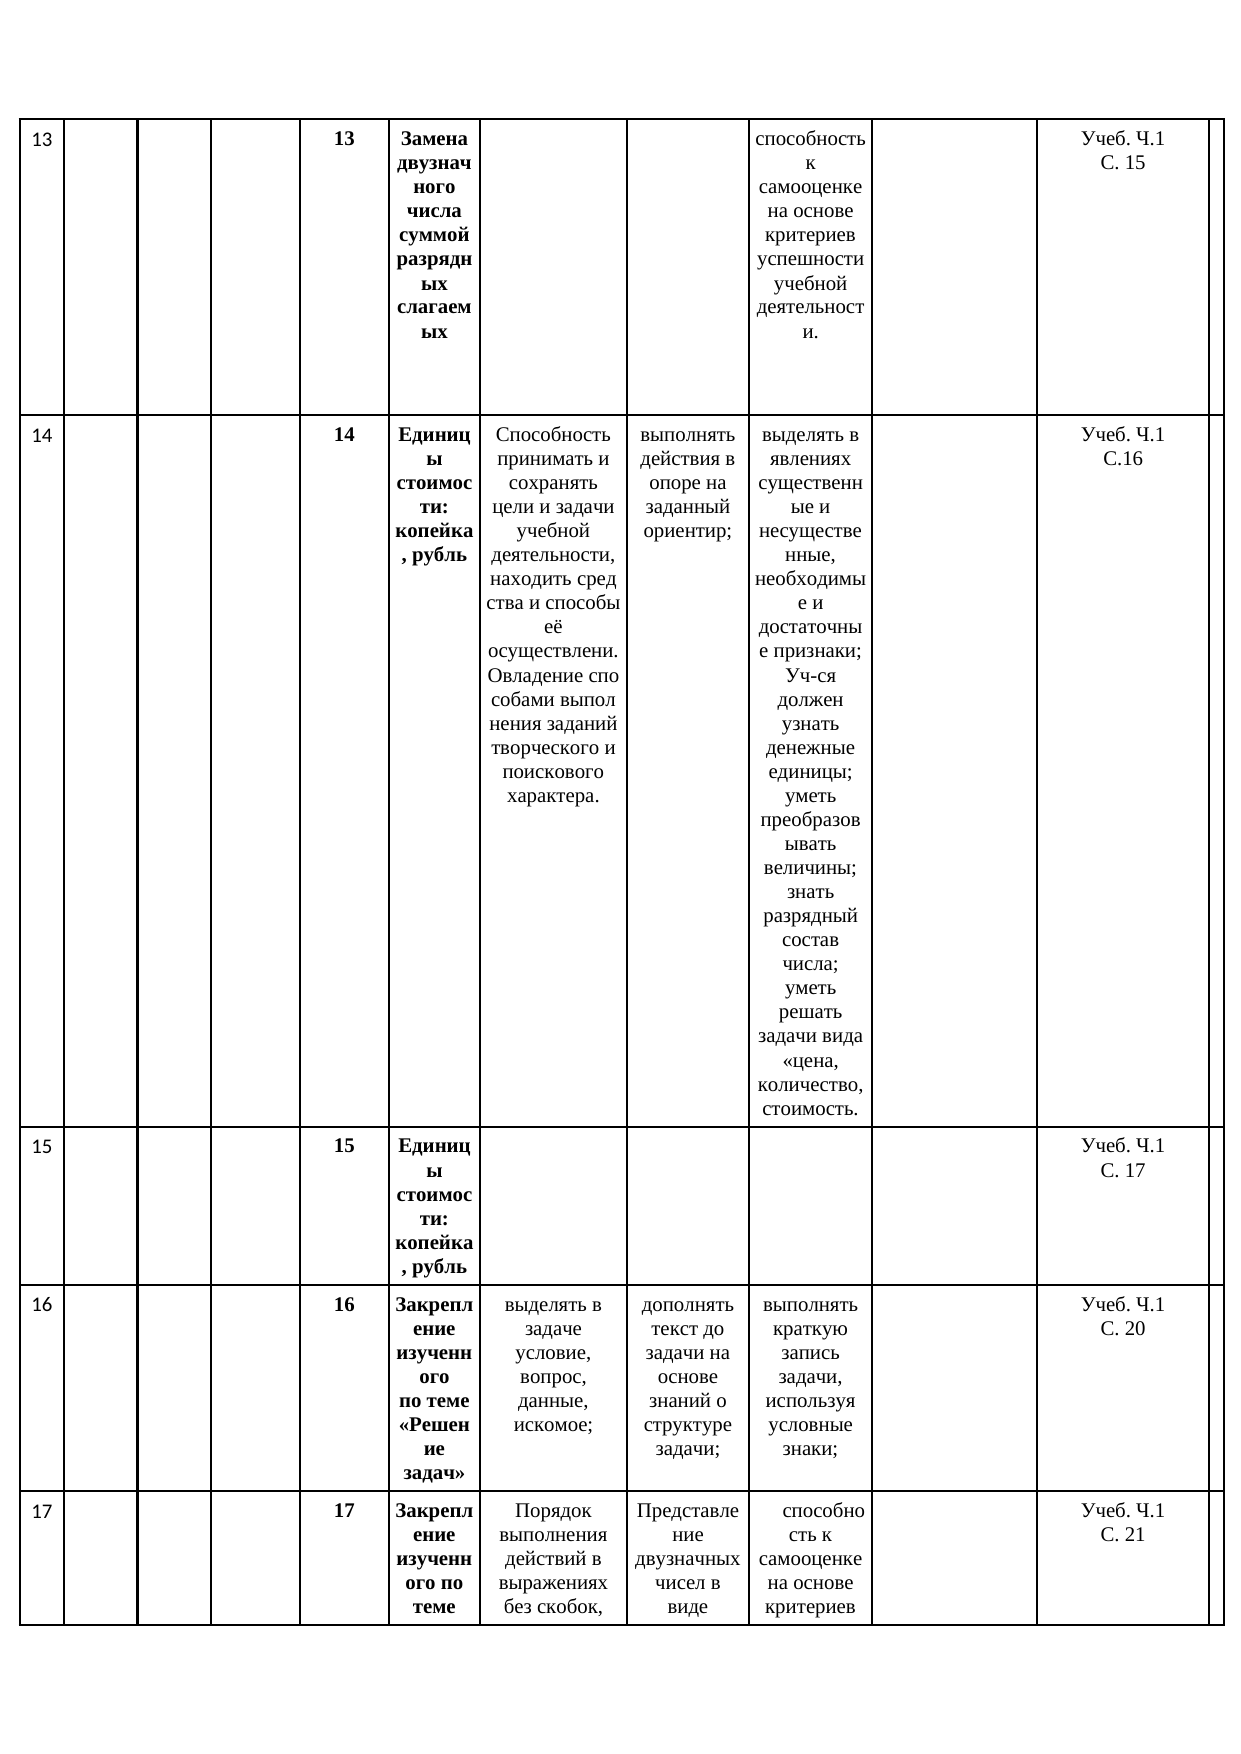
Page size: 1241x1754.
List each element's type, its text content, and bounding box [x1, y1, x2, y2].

table_cell выделять в задаче условие, вопрос, данные, искомое; [481, 1286, 626, 1490]
table_cell [139, 1128, 210, 1284]
table_cell 13 [301, 120, 388, 414]
table_cell [139, 1286, 210, 1490]
table_cell [1210, 1128, 1223, 1284]
table_cell выделять в явлениях существенные и несущественные, необходимые и достаточные признаки; Уч-ся должен узнать денежные единицы; уметь преобразовывать величины; знать разрядный состав числа; уметь решать задачи вида «цена, количество, стоимость. [750, 416, 871, 1126]
table_cell выполнять краткую запись задачи, используя условные знаки; [750, 1286, 871, 1490]
table_cell [65, 1128, 136, 1284]
table_cell Единицы стоимости: копейка, рубль [390, 416, 479, 1126]
table_cell [628, 1128, 748, 1284]
table_cell [212, 120, 299, 414]
table_cell Учеб. Ч.1 С.16 [1038, 416, 1208, 1126]
table_cell [750, 1128, 871, 1284]
table_cell Учеб. Ч.1 С. 20 [1038, 1286, 1208, 1490]
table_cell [481, 1492, 626, 1624]
table_cell [139, 416, 210, 1126]
table_cell [1210, 1492, 1223, 1624]
table_cell дополнять текст до задачи на основе знаний о структуре задачи; [628, 1286, 748, 1490]
table_cell 17 [21, 1492, 63, 1624]
table_cell [212, 1492, 299, 1624]
table_cell Учеб. Ч.1 С. 15 [1038, 120, 1208, 414]
table_cell Замена двузначного числа суммой разрядных слагаемых [390, 120, 479, 414]
table_cell [139, 1492, 210, 1624]
table_cell [1210, 120, 1223, 414]
table_cell 16 [21, 1286, 63, 1490]
table_cell [481, 1128, 626, 1284]
table_cell 16 [301, 1286, 388, 1490]
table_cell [750, 1492, 871, 1624]
table_cell способность к самооценке на основе критериев успешности учебной деятельности. [750, 120, 871, 414]
table_cell [212, 416, 299, 1126]
table_cell 14 [21, 416, 63, 1126]
table_cell [139, 120, 210, 414]
table_cell [65, 1492, 136, 1624]
table_cell 14 [301, 416, 388, 1126]
table_cell [65, 1286, 136, 1490]
table_cell Единицы стоимости: копейка, рубль [390, 1128, 479, 1284]
table_cell 15 [21, 1128, 63, 1284]
table_cell Способность принимать и сохранять цели и задачи учебной деятельности, находить средства и способы её осуществлени. Овладение способами выполнения заданий творческого и поискового характера. [481, 416, 626, 1126]
table_cell Учеб. Ч.1 С. 17 [1038, 1128, 1208, 1284]
table_cell [65, 416, 136, 1126]
table_cell [873, 416, 1036, 1126]
table_cell [212, 1286, 299, 1490]
table_cell [873, 120, 1036, 414]
table_cell [1210, 1286, 1223, 1490]
table_cell Учеб. Ч.1 С. 21 [1038, 1492, 1208, 1624]
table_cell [390, 1492, 479, 1624]
table_cell [212, 1128, 299, 1284]
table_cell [628, 1492, 748, 1624]
table_cell 13 [21, 120, 63, 414]
table_cell 15 [301, 1128, 388, 1284]
table_cell [65, 120, 136, 414]
table_cell [481, 120, 626, 414]
table_cell [873, 1128, 1036, 1284]
table_cell [1210, 416, 1223, 1126]
table_cell [873, 1286, 1036, 1490]
table_cell Закрепление изученного по теме «Решение задач» [390, 1286, 479, 1490]
table_cell выполнять действия в опоре на заданный ориентир; [628, 416, 748, 1126]
table_cell 17 [301, 1492, 388, 1624]
table_cell [873, 1492, 1036, 1624]
table_cell [628, 120, 748, 414]
